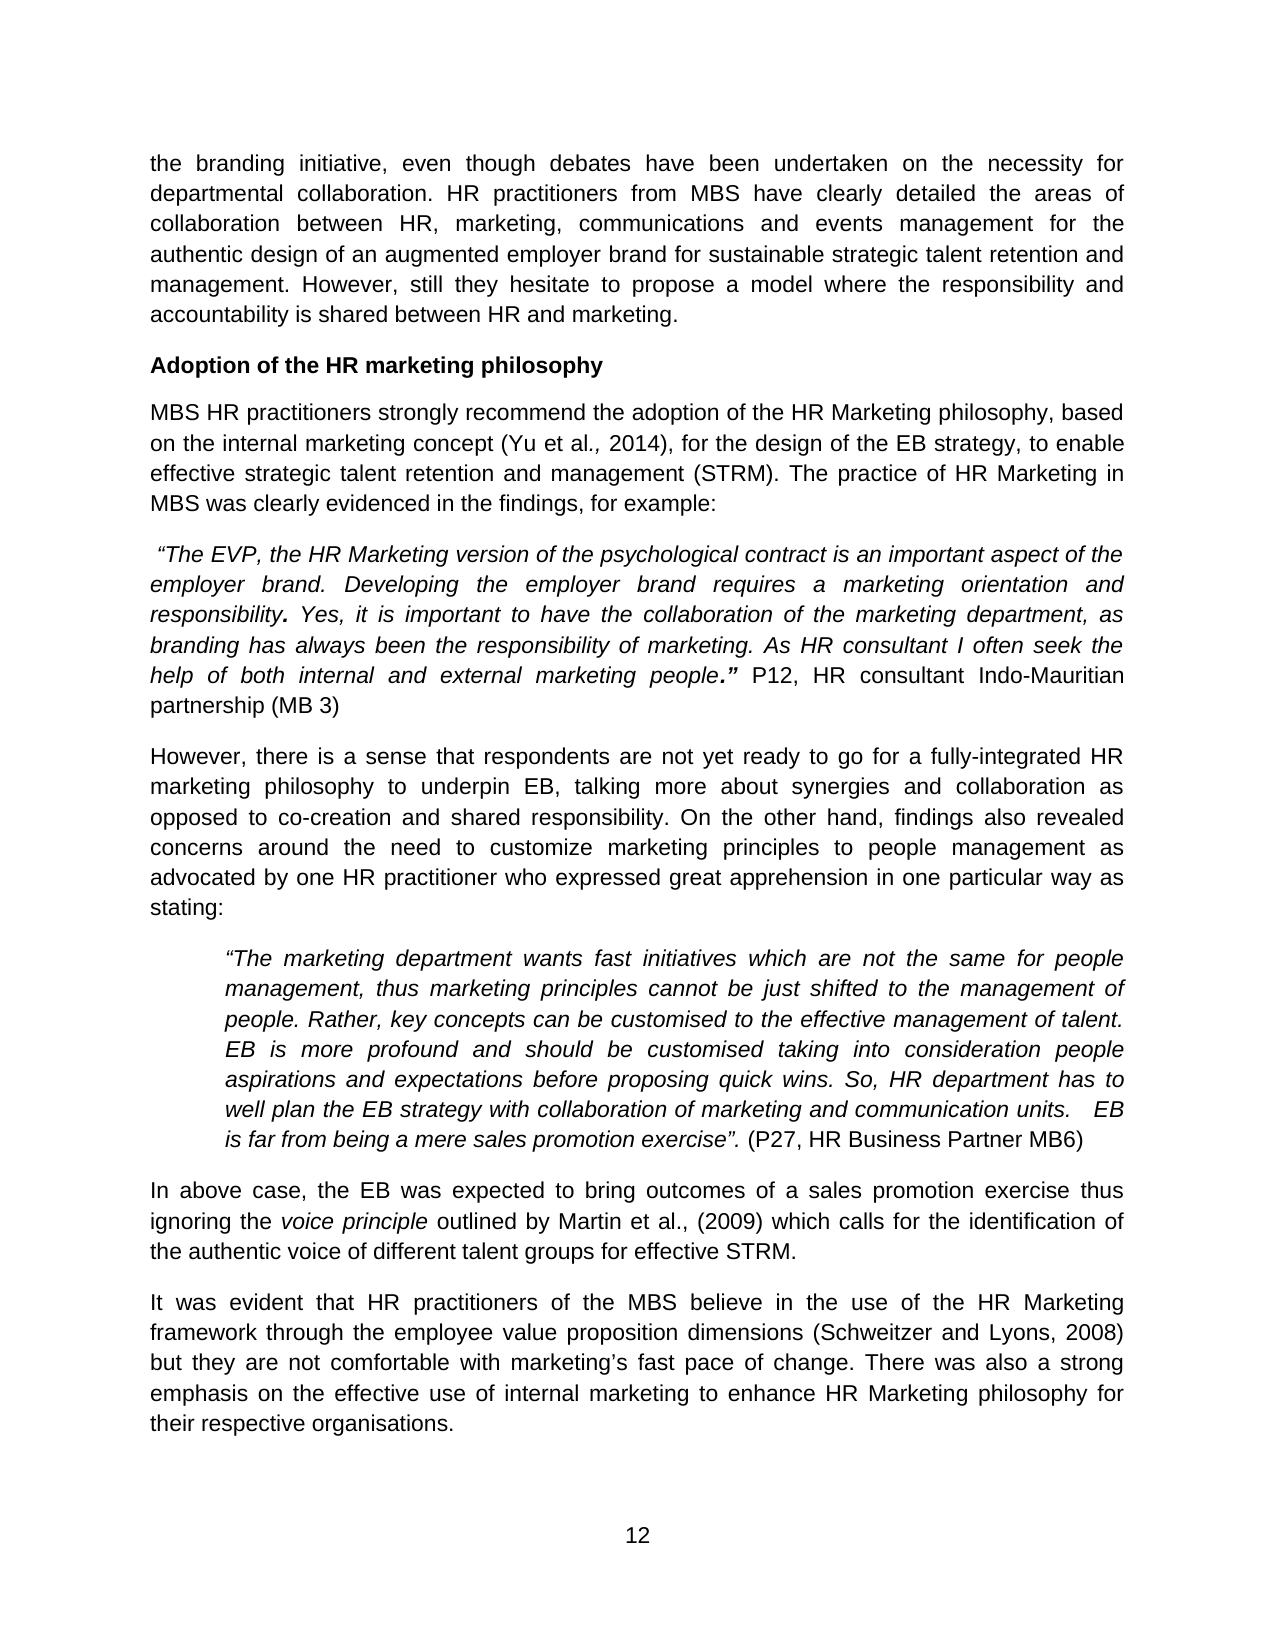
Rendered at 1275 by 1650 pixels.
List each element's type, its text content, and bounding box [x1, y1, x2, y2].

text It was evident that HR practitioners of the MBS believe in the use of the HR Marketing framework through the employee value proposition dimensions (Schweitzer and Lyons, 2008) but they are not comfortable with marketing’s fast pace of change. There was also a strong emphasis on the effective use of internal marketing to enhance HR Marketing philosophy for their respective organisations. [150, 1289, 1125, 1436]
text “The marketing department wants fast initiatives which are not the same for people management, thus marketing principles cannot be just shifted to the management of people. Rather, key concepts can be customised to the effective management of talent. EB is more profound and should be customised taking into consideration people aspirations and expectations before proposing quick wins. So, HR department has to well plan the EB strategy with collaboration of marketing and communication units. EB is far from being a mere sales promotion exercise”. (P27, HR Business Partner MB6) [225, 945, 1125, 1153]
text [150, 150, 1125, 327]
text Adoption of the HR marketing philosophy [150, 352, 1125, 378]
text However, there is a sense that respondents are not yet ready to go for a fully-integrated HR marketing philosophy to underpin EB, talking more about synergies and collaboration as opposed to co-creation and shared responsibility. On the other hand, findings also revealed concerns around the need to customize marketing principles to people management as advocated by one HR practitioner who expressed great apprehension in one particular way as stating: [150, 743, 1125, 920]
text “The EVP, the HR Marketing version of the psychological contract is an important aspect of the employer brand. Developing the employer brand requires a marketing orientation and responsibility. Yes, it is important to have the collaboration of the marketing department, as branding has always been the responsibility of marketing. As HR consultant I often seek the help of both internal and external marketing people.” P12, HR consultant Indo-Mauritian partnership (MB 3) [150, 541, 1125, 718]
text In above case, the EB was expected to bring outcomes of a sales promotion exercise thus ignoring the voice principle outlined by Martin et al., (2009) which calls for the identification of the authentic voice of different talent groups for effective STRM. [150, 1177, 1125, 1264]
text MBS HR practitioners strongly recommend the adoption of the HR Marketing philosophy, based on the internal marketing concept (Yu et al., 2014), for the design of the EB strategy, to enable effective strategic talent retention and management (STRM). The practice of HR Marketing in MBS was clearly evidenced in the findings, for example: [150, 399, 1125, 516]
